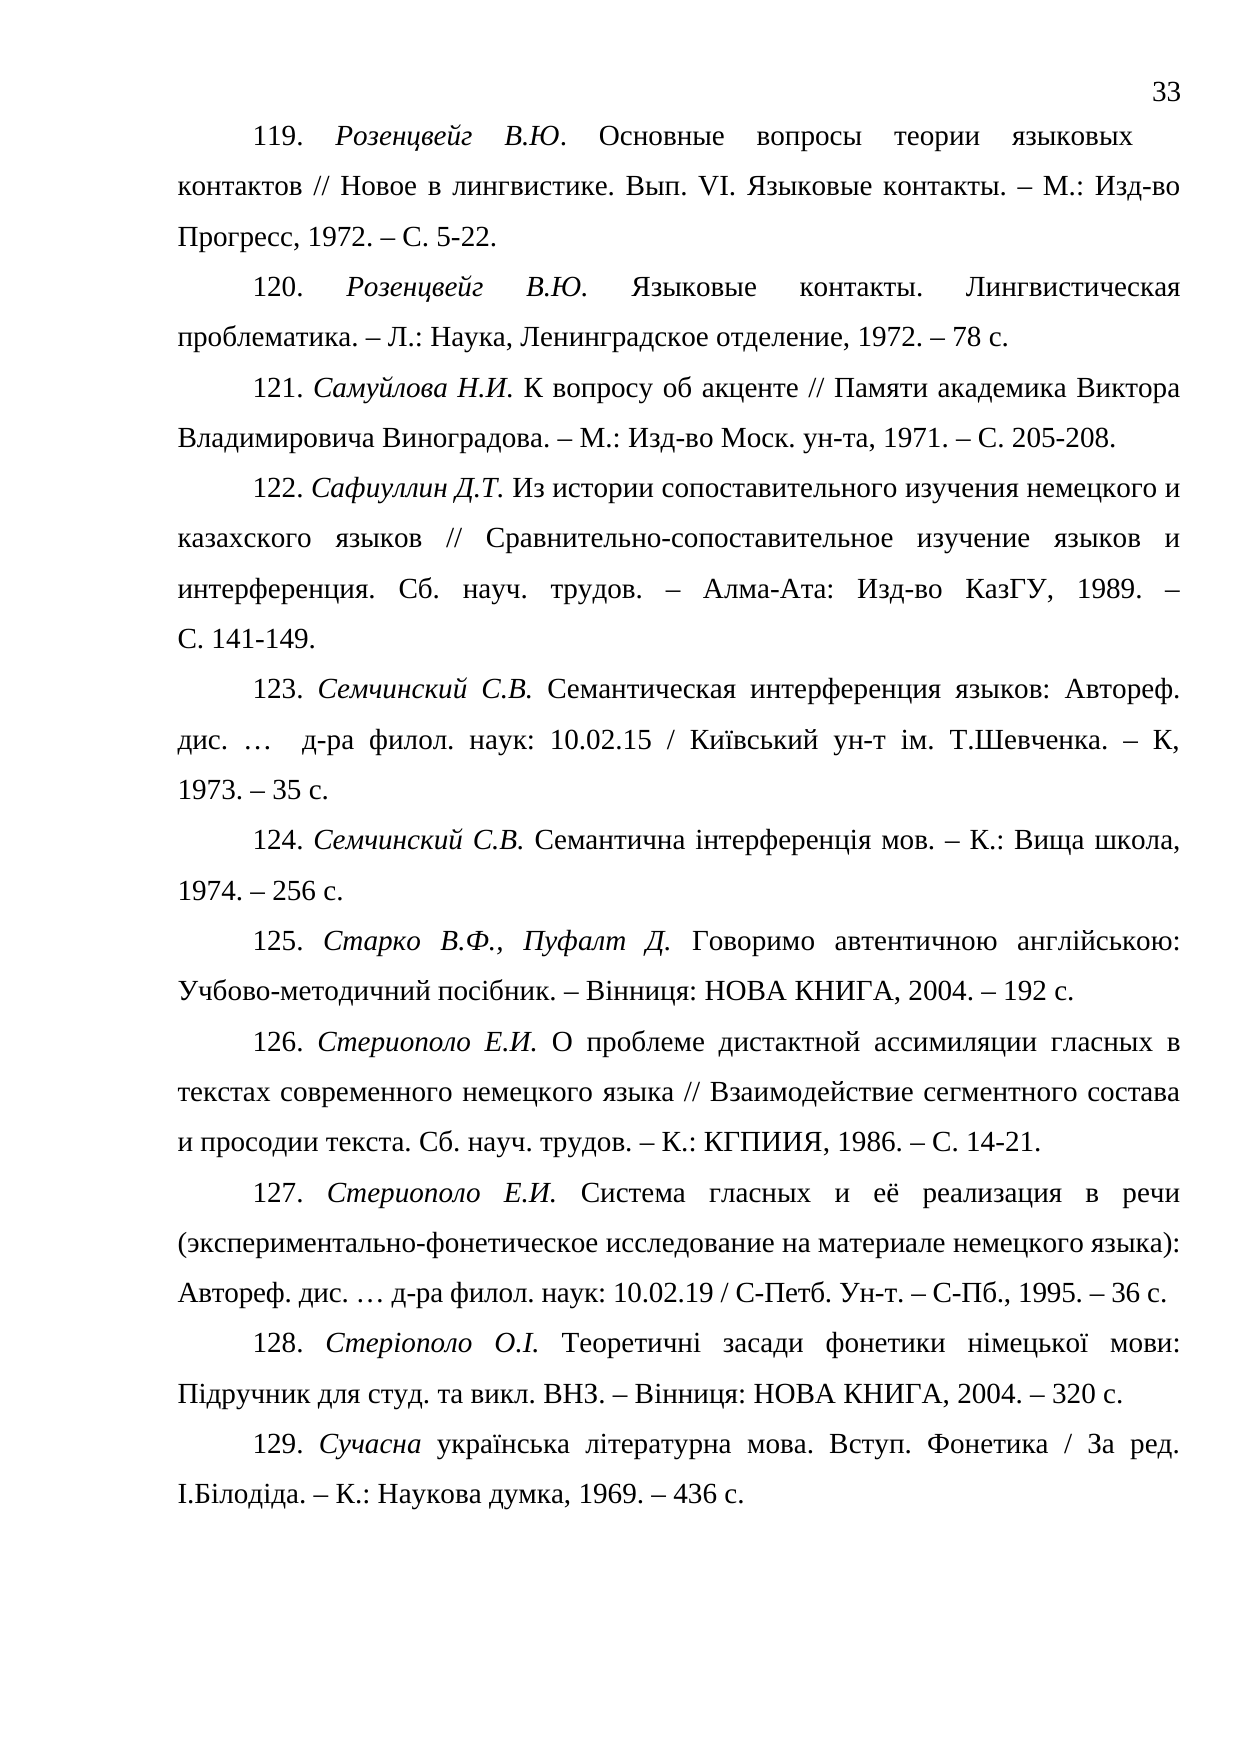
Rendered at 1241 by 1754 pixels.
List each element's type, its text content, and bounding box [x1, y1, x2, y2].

text 129. Сучасна українська літературна мова. Вступ. Фонетика / За ред. І.Білодіда. – К.: Наукова думка, 1969. – 436 с. [177, 1426, 1181, 1510]
text 128. Стеріополо О.І. Теоретичні засади фонетики німецької мови: Підручник для студ. та викл. ВНЗ. – Вінниця: НОВА КНИГА, 2004. – 320 с. [177, 1326, 1181, 1409]
text 127. Стериополо Е.И. Система гласных и её реализация в речи (экспериментально-фонетическое исследование на материале немецкого языка): Автореф. дис. … д-ра филол. наук: 10.02.19 / С-Петб. Ун-т. – С-Пб., 1995. – 36 с. [177, 1175, 1181, 1309]
text 121. Самуйлова Н.И. К вопросу об акценте // Памяти академика Виктора Владимировича Виноградова. – М.: Изд-во Моск. ун-та, 1971. – С. 205-208. [177, 370, 1181, 453]
text 122. Сафиуллин Д.Т. Из истории сопоставительного изучения немецкого и казахского языков // Сравнительно-сопоставительное изучение языков и интерференция. Сб. науч. трудов. – Алма-Ата: Изд-во КазГУ, 1989. – С. 141-149. [177, 470, 1181, 655]
text 120. Розенцвейг В.Ю. Языковые контакты. Лингвистическая проблематика. – Л.: Наука, Ленинградское отделение, 1972. – 78 с. [177, 269, 1181, 353]
text 119. Розенцвейг В.Ю. Основные вопросы теории языковых контактов // Новое в лингвистике. Вып. VI. Языковые контакты. – М.: Изд-во Прогресс, 1972. – С. 5-22. [177, 118, 1181, 252]
text 123. Семчинский С.В. Семантическая интерференция языков: Автореф. дис. … д-ра филол. наук: 10.02.15 / Київський ун-т ім. Т.Шевченка. – К, 1973. – 35 с. [177, 672, 1181, 806]
text 126. Стериополо Е.И. О проблеме дистактной ассимиляции гласных в текстах современного немецкого языка // Взаимодействие сегментного состава и просодии текста. Сб. науч. трудов. – К.: КГПИИЯ, 1986. – С. 14-21. [177, 1024, 1181, 1158]
text 124. Семчинский С.В. Семантична інтерференція мов. – К.: Вища школа, 1974. – 256 с. [177, 822, 1181, 906]
text 125. Старко В.Ф., Пуфалт Д. Говоримо автентичною англійською: Учбово-методичний посібник. – Вінниця: НОВА КНИГА, 2004. – 192 с. [177, 923, 1181, 1007]
